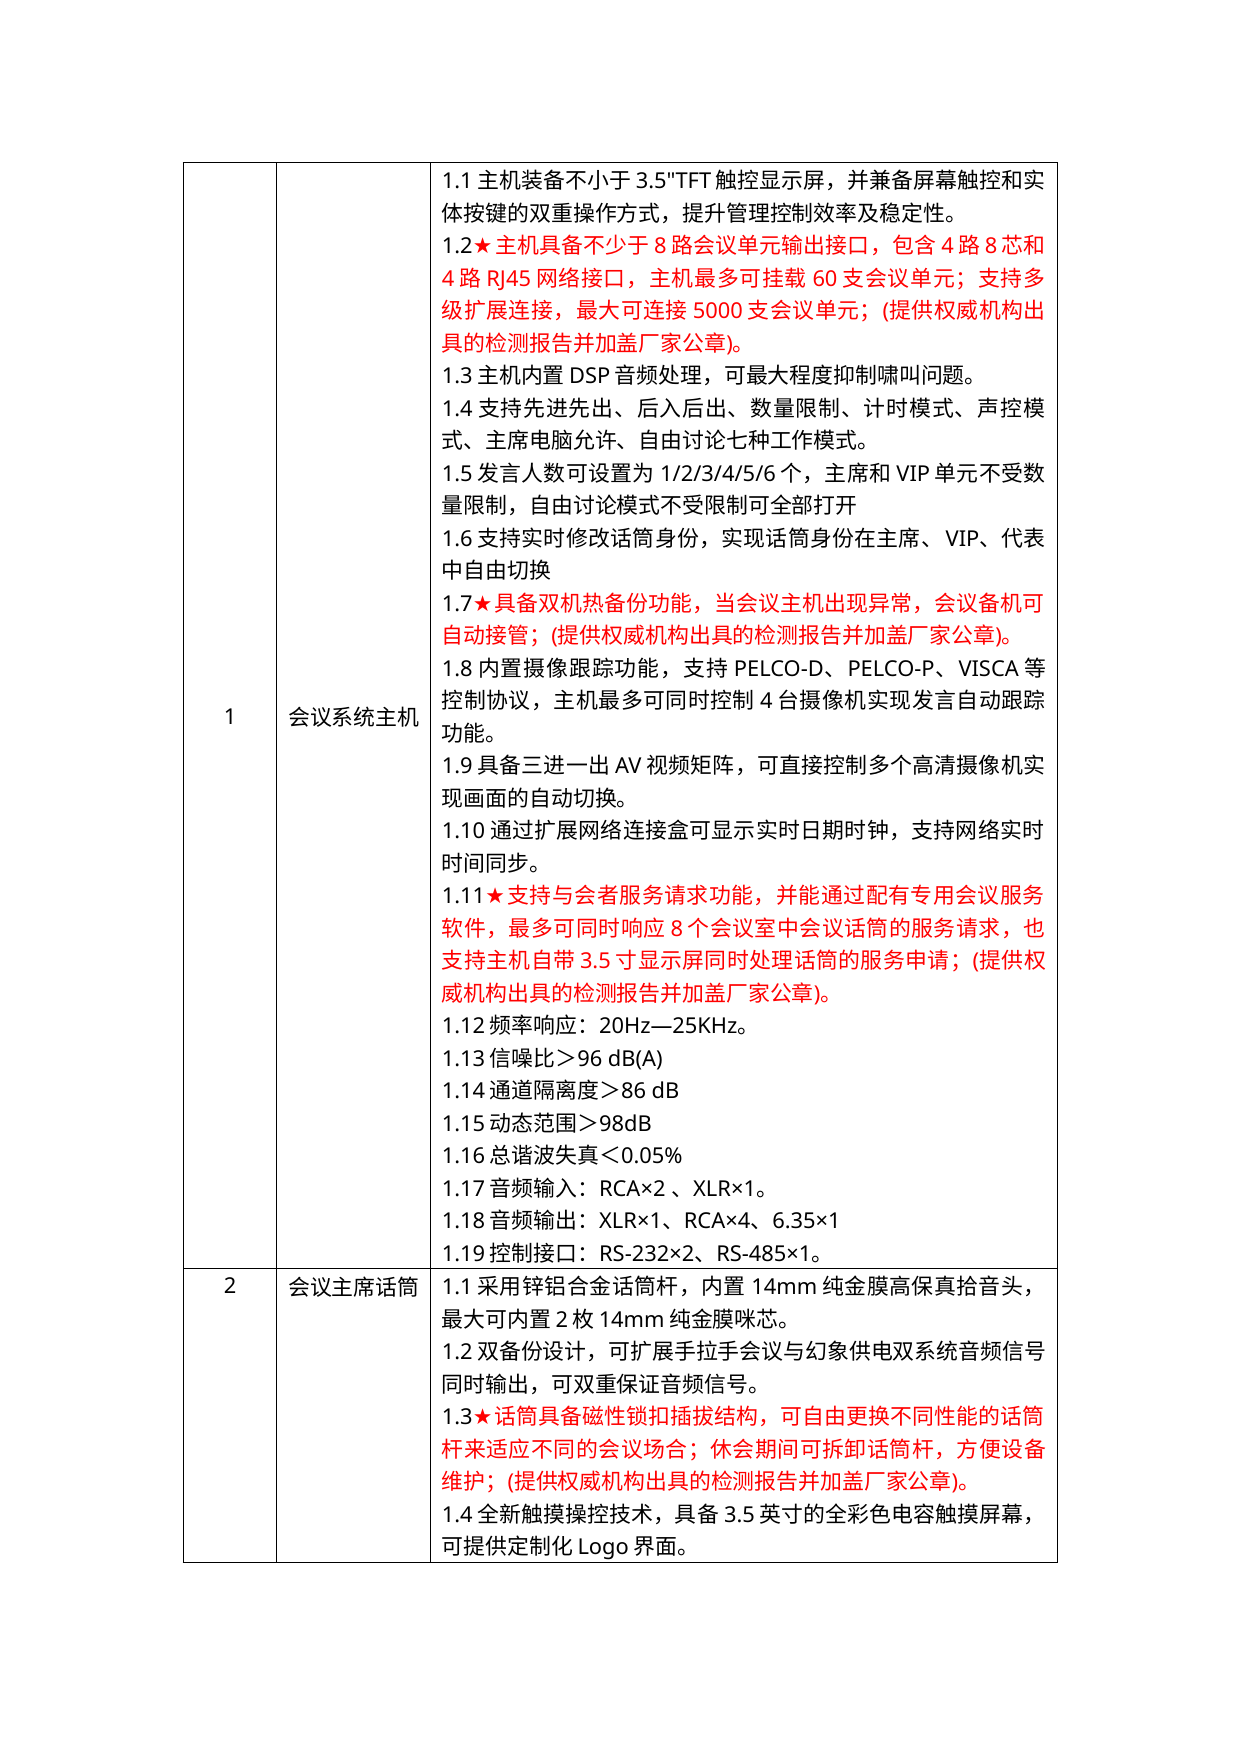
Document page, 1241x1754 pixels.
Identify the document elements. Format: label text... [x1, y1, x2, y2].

table_cell 会议系统主机 [277, 163, 430, 1268]
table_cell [431, 1269, 1057, 1562]
table_cell 1.1主机装备不小于3.5"TFT触控显示屏，并兼备屏幕触控和实体按键的双重操作方式，提升管理控制效率及稳定性。 1.2★主机具备不少于8路会议单元输出接口，包含4路8芯和4路RJ45网络接口，主机最多可挂载60支会议单元；支持多级扩展连接，最大可连接5000支会议单元；(提供权威机构出具的检测报告并加盖厂家公章)。 1.3主机内置DSP音频处理，可最大程度抑制啸叫问题。 1.4支持先进先出、后入后出、数量限制、计时模式、声控模式、主席电脑允许、自由讨论七种工作模式。 1.5发言人数可设置为1/2/3/4/5/6个，主席和VIP单元不受数量限制，自由讨论模式不受限制可全部打开 1.6支持实时修改话筒身份，实现话筒身份在主席、VIP、代表中自由切换 1.7★具备双机热备份功能，当会议主机出现异常，会议备机可自动接管；(提供权威机构出具的检测报告并加盖厂家公章)。 1.8内置摄像跟踪功能，支持PELCO-D、PELCO-P、VISCA等控制协议，主机最多可同时控制4台摄像机实现发言自动跟踪功能。 1.9具备三进一出AV视频矩阵，可直接控制多个高清摄像机实现画面的自动切换。 1.10通过扩展网络连接盒可显示实时日期时钟，支持网络实时时间同步。 1.11★支持与会者服务请求功能，并能通过配有专用会议服务软件，最多可同时响应8个会议室中会议话筒的服务请求，也支持主机自带3.5寸显示屏同时处理话筒的服务申请；(提供权威机构出具的检测报告并加盖厂家公章)。 1.12频率响应：20Hz—25KHz。 1.13信噪比＞96 dB(A) 1.14通道隔离度＞86 dB 1.15动态范围＞98dB 1.16总谐波失真＜0.05% 1.17音频输入：RCA×2 、XLR×1。 1.18音频输出：XLR×1、RCA×4、6.35×1 1.19控制接口：RS-232×2、RS-485×1。 [431, 163, 1057, 1268]
table_cell 1 [184, 163, 276, 1268]
table_cell 2 [184, 1269, 276, 1562]
table_cell 会议主席话筒 [277, 1269, 430, 1562]
